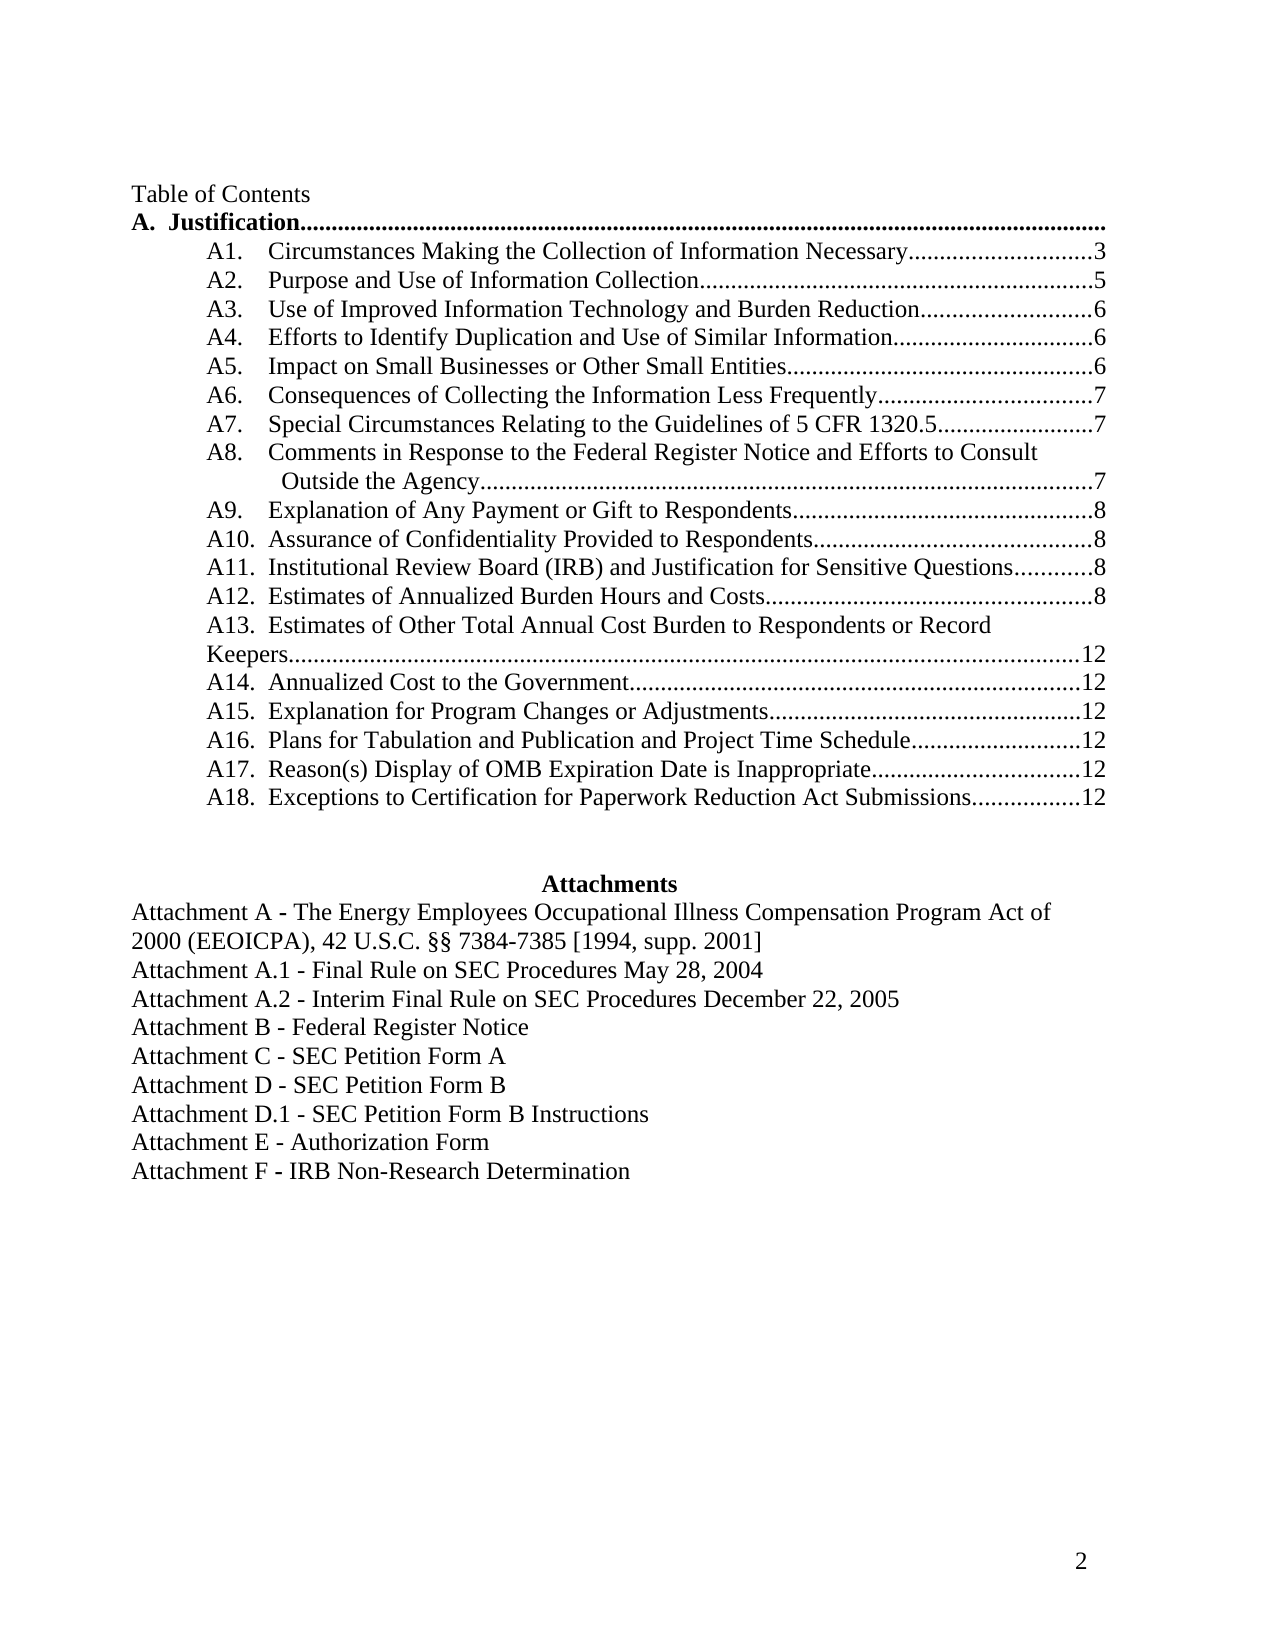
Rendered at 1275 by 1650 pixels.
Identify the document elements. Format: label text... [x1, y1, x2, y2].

text A8. Comments in Response to the Federal Register Notice and Efforts to Consult Outside the Agency 7 [206, 437, 1087, 495]
text Table of Contents [131, 179, 1087, 207]
text Attachment D - SEC Petition Form B [131, 1070, 1087, 1099]
text A13. Estimates of Other Total Annual Cost Burden to Respondents or Record [206, 610, 1087, 639]
text A3. Use of Improved Information Technology and Burden Reduction 6 [206, 294, 1087, 322]
text Attachment C - SEC Petition Form A [131, 1041, 1087, 1070]
text Attachment A - The Energy Employees Occupational Illness Compensation Program Act of 2000 (EEOICPA), 42 U.S.C. §§ 7384-7385 [1994, supp. 2001] [131, 897, 1087, 955]
text Keepers 12 [206, 639, 1087, 667]
text Attachments [131, 869, 1087, 897]
text A1. Circumstances Making the Collection of Information Necessary 3 [206, 236, 1087, 265]
text A18. Exceptions to Certification for Paperwork Reduction Act Submissions 12 [206, 782, 1087, 811]
text A4. Efforts to Identify Duplication and Use of Similar Information 6 [206, 322, 1087, 351]
text A10. Assurance of Confidentiality Provided to Respondents 8 [206, 524, 1087, 552]
text A12. Estimates of Annualized Burden Hours and Costs 8 [206, 581, 1087, 610]
text A16. Plans for Tabulation and Publication and Project Time Schedule 12 [206, 725, 1087, 754]
text A14. Annualized Cost to the Government 12 [206, 667, 1087, 696]
text A5. Impact on Small Businesses or Other Small Entities 6 [206, 351, 1087, 380]
text A15. Explanation for Program Changes or Adjustments 12 [206, 696, 1087, 725]
text A17. Reason(s) Display of OMB Expiration Date is Inappropriate 12 [206, 754, 1087, 782]
text A6. Consequences of Collecting the Information Less Frequently 7 [206, 380, 1087, 409]
text Attachment A.1 - Final Rule on SEC Procedures May 28, 2004 [131, 955, 1087, 984]
text Attachment D.1 - SEC Petition Form B Instructions [131, 1099, 1087, 1127]
text Attachment B - Federal Register Notice [131, 1012, 1087, 1041]
text Attachment F - IRB Non-Research Determination [131, 1156, 1087, 1185]
text A2. Purpose and Use of Information Collection 5 [206, 265, 1087, 294]
text A9. Explanation of Any Payment or Gift to Respondents 8 [206, 495, 1087, 524]
text Attachment E - Authorization Form [131, 1127, 1087, 1156]
text Attachment A.2 - Interim Final Rule on SEC Procedures December 22, 2005 [131, 984, 1087, 1012]
text A11. Institutional Review Board (IRB) and Justification for Sensitive Questions 8 [206, 552, 1087, 581]
text A7. Special Circumstances Relating to the Guidelines of 5 CFR 1320.5 7 [206, 409, 1087, 437]
text A. Justification [131, 207, 1087, 236]
